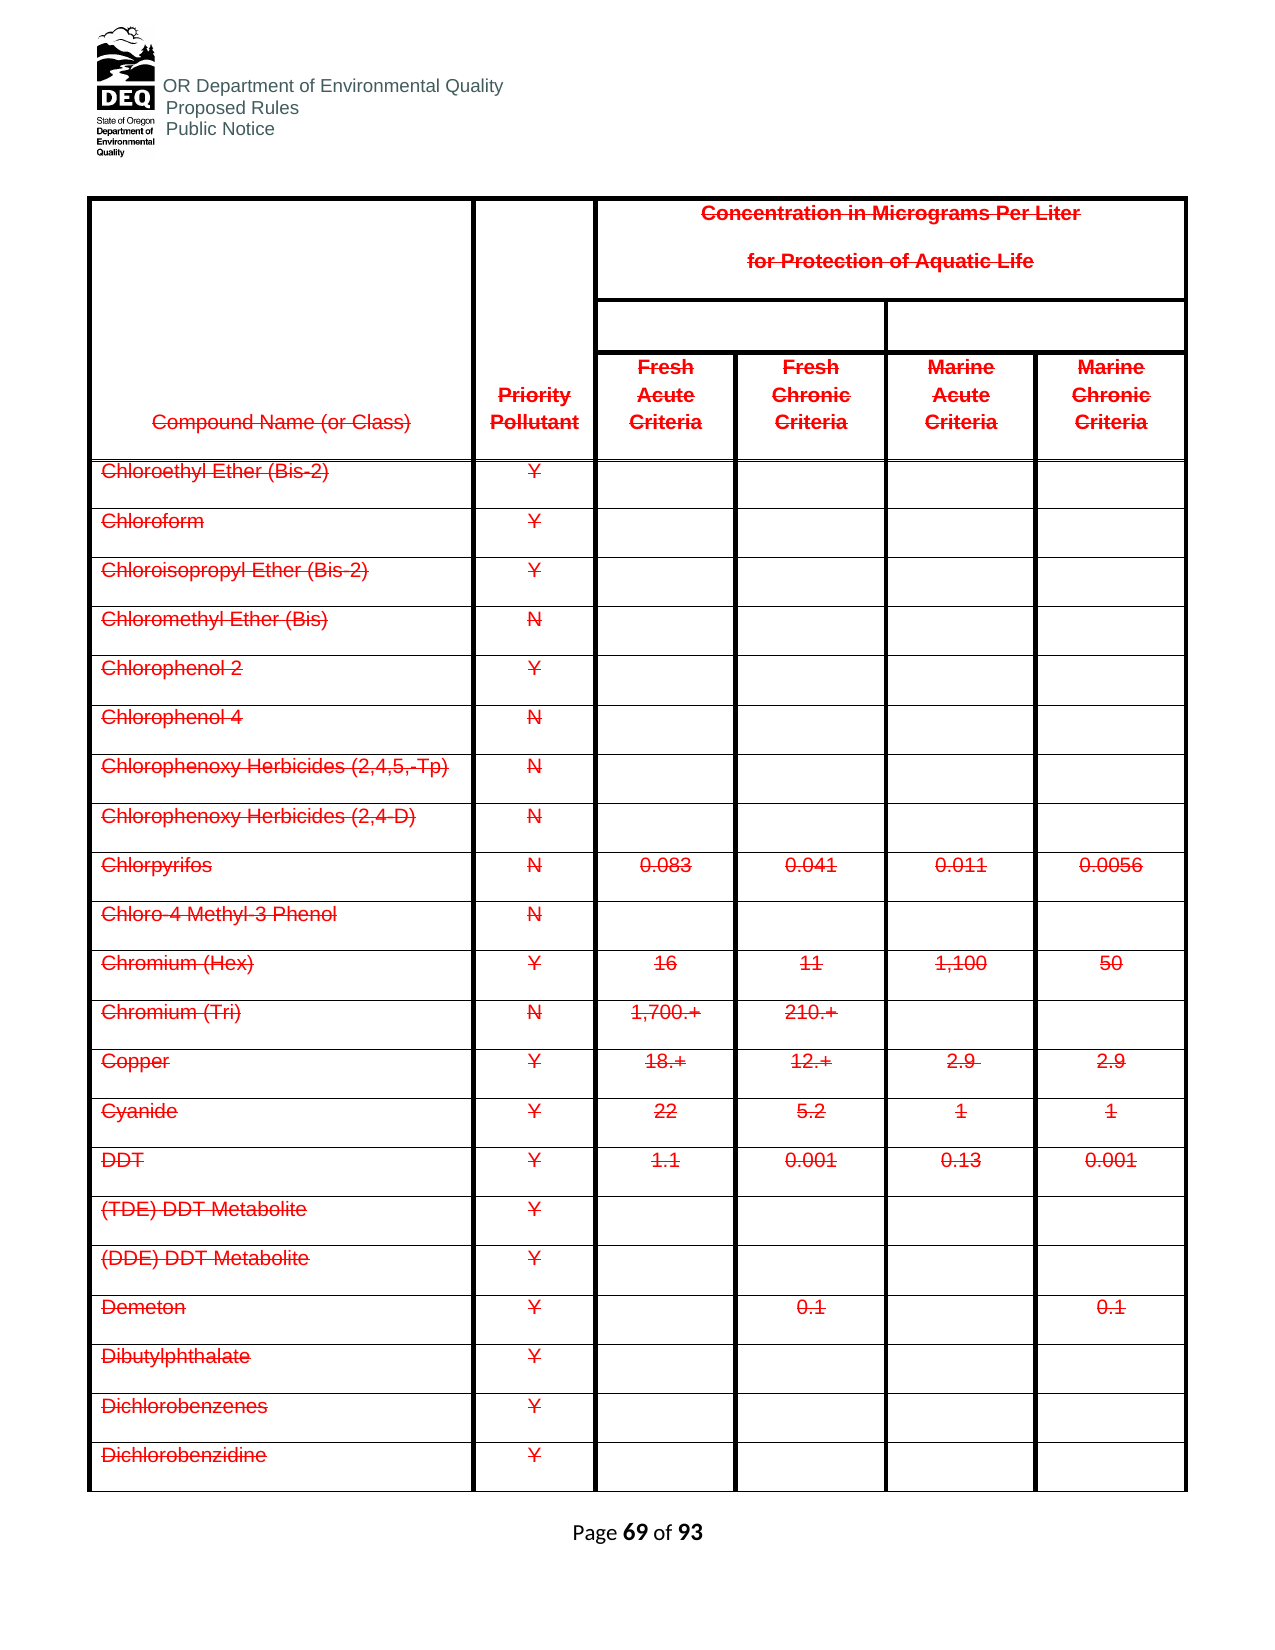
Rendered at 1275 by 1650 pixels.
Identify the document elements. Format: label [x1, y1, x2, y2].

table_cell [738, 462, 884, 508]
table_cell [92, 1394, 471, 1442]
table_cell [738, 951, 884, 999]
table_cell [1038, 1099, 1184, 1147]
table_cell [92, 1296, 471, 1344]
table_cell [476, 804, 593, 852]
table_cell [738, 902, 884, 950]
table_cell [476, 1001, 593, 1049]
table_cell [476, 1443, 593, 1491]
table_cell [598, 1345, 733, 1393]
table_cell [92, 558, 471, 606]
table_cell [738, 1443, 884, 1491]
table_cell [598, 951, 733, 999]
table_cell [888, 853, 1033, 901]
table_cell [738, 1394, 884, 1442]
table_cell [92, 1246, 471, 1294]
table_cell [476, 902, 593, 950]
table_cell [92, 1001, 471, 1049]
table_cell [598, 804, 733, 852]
picture [97, 26, 156, 159]
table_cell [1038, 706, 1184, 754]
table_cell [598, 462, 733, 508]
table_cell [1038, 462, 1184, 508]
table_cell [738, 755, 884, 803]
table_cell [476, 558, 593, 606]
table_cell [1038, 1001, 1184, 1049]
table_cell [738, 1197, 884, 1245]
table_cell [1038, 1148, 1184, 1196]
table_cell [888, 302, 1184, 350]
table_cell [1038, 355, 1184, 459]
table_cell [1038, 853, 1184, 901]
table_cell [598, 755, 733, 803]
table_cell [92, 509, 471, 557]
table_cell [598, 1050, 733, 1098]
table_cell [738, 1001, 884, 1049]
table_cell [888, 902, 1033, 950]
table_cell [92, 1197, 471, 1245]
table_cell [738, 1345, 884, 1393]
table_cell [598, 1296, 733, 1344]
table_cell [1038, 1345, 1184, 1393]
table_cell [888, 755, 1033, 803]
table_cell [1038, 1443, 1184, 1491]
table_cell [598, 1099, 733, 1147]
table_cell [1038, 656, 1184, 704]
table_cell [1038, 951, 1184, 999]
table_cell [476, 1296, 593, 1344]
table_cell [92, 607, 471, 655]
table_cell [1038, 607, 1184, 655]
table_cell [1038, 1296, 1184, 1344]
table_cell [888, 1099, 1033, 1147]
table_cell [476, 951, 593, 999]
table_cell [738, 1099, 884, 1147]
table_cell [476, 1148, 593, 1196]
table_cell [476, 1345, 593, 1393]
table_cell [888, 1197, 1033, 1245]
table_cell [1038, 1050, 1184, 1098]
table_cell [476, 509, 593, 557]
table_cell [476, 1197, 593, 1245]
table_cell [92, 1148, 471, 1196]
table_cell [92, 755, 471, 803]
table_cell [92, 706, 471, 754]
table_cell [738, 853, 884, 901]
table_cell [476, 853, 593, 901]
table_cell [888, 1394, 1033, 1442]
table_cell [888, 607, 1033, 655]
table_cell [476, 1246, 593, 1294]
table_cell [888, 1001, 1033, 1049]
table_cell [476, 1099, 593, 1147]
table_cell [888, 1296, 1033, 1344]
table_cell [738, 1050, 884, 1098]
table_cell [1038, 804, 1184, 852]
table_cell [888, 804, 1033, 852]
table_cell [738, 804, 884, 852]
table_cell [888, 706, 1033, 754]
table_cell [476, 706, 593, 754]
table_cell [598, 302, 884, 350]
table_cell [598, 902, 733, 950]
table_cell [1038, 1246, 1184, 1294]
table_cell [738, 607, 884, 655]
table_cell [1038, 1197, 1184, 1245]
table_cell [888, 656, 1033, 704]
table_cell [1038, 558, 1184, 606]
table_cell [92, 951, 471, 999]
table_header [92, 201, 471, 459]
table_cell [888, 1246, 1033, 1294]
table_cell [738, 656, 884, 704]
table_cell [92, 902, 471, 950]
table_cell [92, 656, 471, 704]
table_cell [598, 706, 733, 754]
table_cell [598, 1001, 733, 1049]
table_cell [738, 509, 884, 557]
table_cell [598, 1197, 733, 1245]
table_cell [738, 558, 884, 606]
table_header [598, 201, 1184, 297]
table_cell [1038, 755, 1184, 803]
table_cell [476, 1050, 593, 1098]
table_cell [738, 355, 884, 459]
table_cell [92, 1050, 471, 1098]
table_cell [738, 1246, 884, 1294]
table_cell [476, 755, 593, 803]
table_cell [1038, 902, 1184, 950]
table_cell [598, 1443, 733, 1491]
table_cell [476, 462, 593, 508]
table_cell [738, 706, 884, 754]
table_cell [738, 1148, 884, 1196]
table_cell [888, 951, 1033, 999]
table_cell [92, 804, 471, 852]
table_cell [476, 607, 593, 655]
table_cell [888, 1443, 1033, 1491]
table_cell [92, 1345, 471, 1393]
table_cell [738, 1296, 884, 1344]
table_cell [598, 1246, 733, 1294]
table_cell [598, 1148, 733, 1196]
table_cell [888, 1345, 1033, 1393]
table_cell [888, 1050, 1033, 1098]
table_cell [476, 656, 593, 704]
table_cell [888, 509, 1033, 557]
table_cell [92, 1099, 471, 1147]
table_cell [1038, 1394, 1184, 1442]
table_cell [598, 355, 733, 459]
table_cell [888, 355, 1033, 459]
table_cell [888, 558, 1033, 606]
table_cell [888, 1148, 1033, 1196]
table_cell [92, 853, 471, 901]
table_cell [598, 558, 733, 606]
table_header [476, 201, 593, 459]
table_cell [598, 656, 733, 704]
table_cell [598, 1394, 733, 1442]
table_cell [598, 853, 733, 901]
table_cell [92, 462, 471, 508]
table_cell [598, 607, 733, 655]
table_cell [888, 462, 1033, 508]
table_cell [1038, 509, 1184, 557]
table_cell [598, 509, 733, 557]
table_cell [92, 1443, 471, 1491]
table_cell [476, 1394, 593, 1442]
